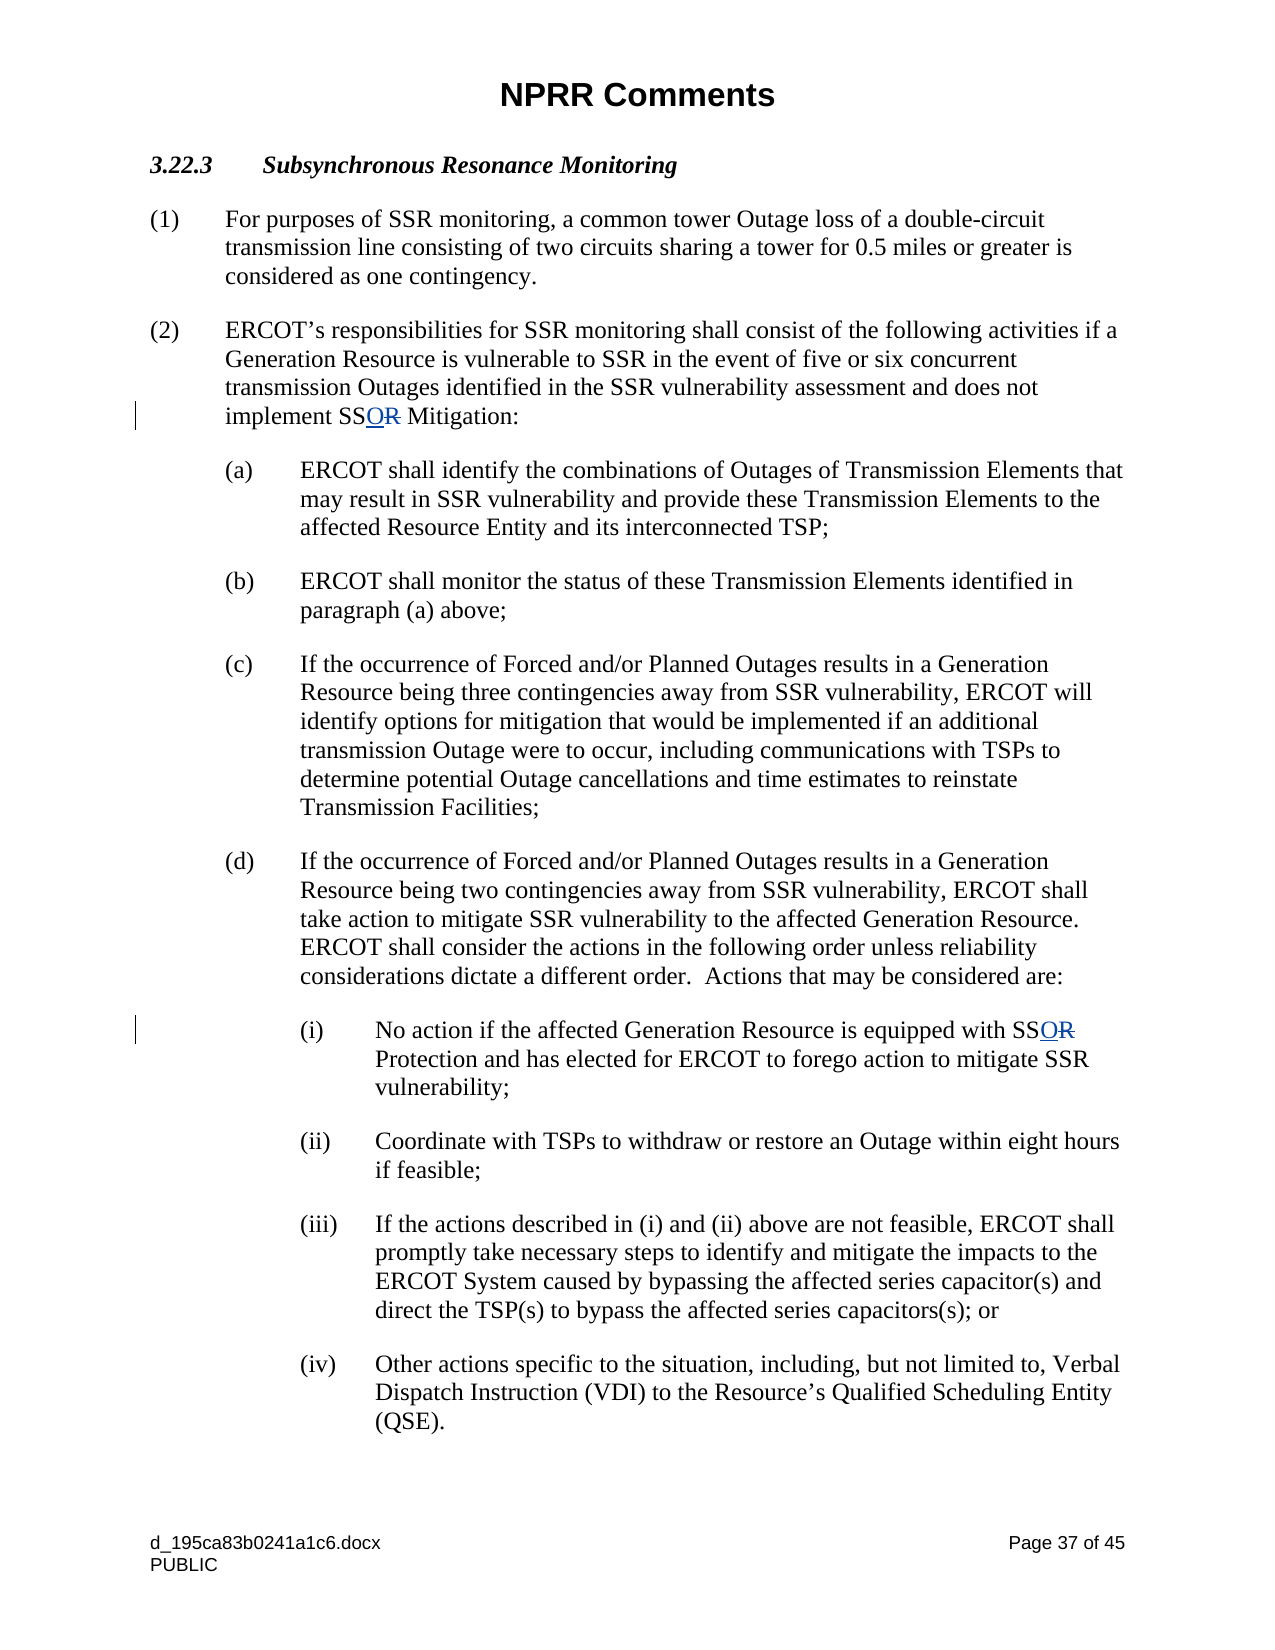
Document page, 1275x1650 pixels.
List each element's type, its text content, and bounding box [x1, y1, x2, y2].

text (1) For purposes of SSR monitoring, a common tower Outage loss of a double-circuit transmission line consisting of two circuits sharing a tower for 0.5 miles or greater is considered as one contingency. [150, 204, 1125, 290]
text (iv) Other actions specific to the situation, including, but not limited to, Verbal Dispatch Instruction (VDI) to the Resource’s Qualified Scheduling Entity (QSE). [300, 1349, 1125, 1435]
text (ii) Coordinate with TSPs to withdraw or restore an Outage within eight hours if feasible; [300, 1126, 1125, 1184]
text (d) If the occurrence of Forced and/or Planned Outages results in a Generation Resource being two contingencies away from SSR vulnerability, ERCOT shall take action to mitigate SSR vulnerability to the affected Generation Resource. ERCOT shall consider the actions in the following order unless reliability considerations dictate a different order. Actions that may be considered are: [225, 846, 1125, 990]
text 3.22.3 Subsynchronous Resonance Monitoring [150, 150, 1125, 179]
text (a) ERCOT shall identify the combinations of Outages of Transmission Elements that may result in SSR vulnerability and provide these Transmission Elements to the affected Resource Entity and its interconnected TSP; [225, 455, 1125, 541]
text (iii) If the actions described in (i) and (ii) above are not feasible, ERCOT shall promptly take necessary steps to identify and mitigate the impacts to the ERCOT System caused by bypassing the affected series capacitor(s) and direct the TSP(s) to bypass the affected series capacitors(s); or [300, 1209, 1125, 1324]
text (c) If the occurrence of Forced and/or Planned Outages results in a Generation Resource being three contingencies away from SSR vulnerability, ERCOT will identify options for mitigation that would be implemented if an additional transmission Outage were to occur, including communications with TSPs to determine potential Outage cancellations and time estimates to reinstate Transmission Facilities; [225, 649, 1125, 821]
text (i) No action if the affected Generation Resource is equipped with SS Protection and has elected for ERCOT to forego action to mitigate SSR vulnerability; [300, 1015, 1125, 1101]
text (2) ERCOT’s responsibilities for SSR monitoring shall consist of the following activities if a Generation Resource is vulnerable to SSR in the event of five or six concurrent transmission Outages identified in the SSR vulnerability assessment and does not implement SS Mitigation: [150, 315, 1125, 430]
text (b) ERCOT shall monitor the status of these Transmission Elements identified in paragraph (a) above; [225, 566, 1125, 624]
